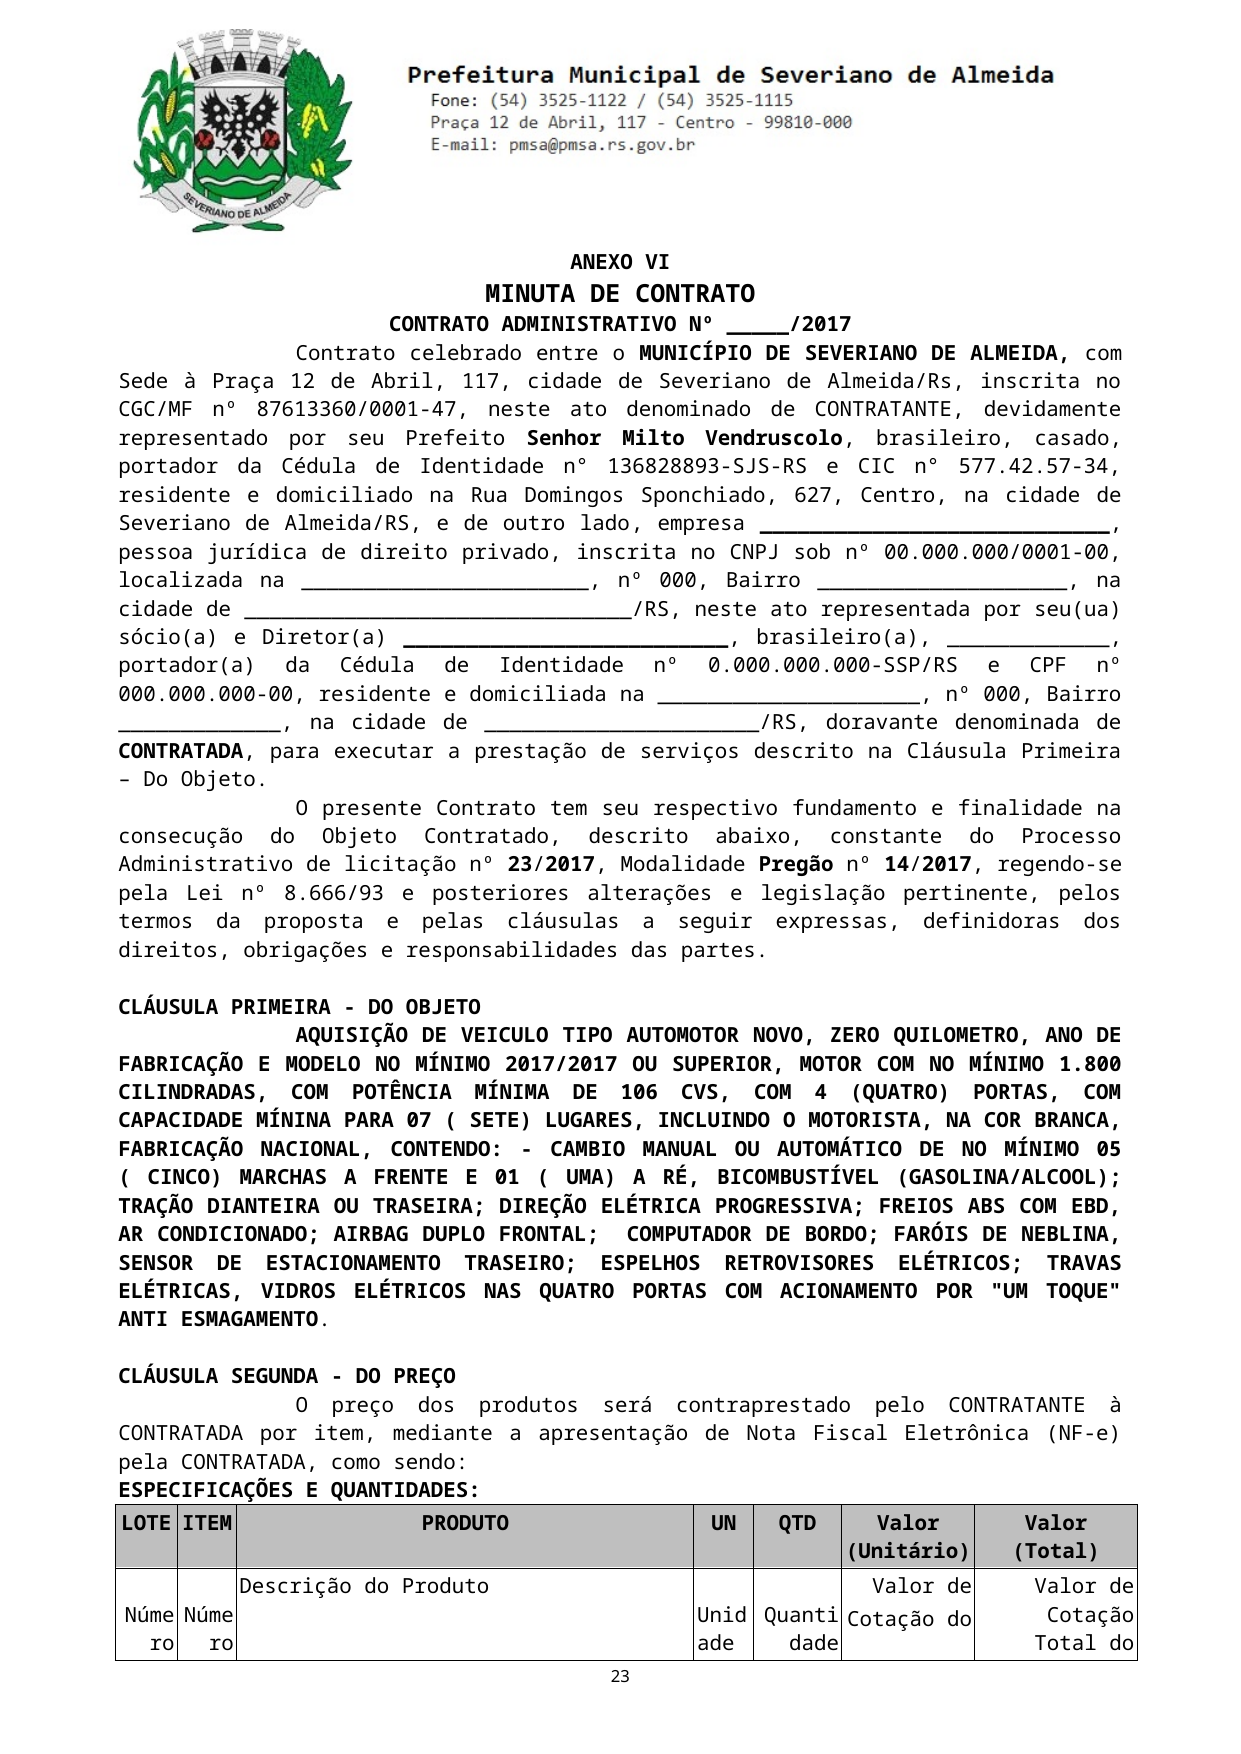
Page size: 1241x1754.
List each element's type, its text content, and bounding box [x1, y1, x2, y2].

text AQUISIÇÃO DE VEICULO TIPO AUTOMOTOR NOVO, ZERO QUILOMETRO, ANO DE FABRICAÇÃO E MODELO NO MÍNIMO 2017/2017 OU SUPERIOR, MOTOR COM NO MÍNIMO 1.800 CILINDRADAS, COM POTÊNCIA MÍNIMA DE 106 CVS, COM 4 (QUATRO) PORTAS, COM CAPACIDADE MÍNINA PARA 07 ( SETE) LUGARES, INCLUINDO O MOTORISTA, NA COR BRANCA, FABRICAÇÃO NACIONAL, CONTENDO: - CAMBIO MANUAL OU AUTOMÁTICO DE NO MÍNIMO 05 ( CINCO) MARCHAS A FRENTE E 01 ( UMA) A RÉ, BICOMBUSTÍVEL (GASOLINA/ALCOOL); TRAÇÃO DIANTEIRA OU TRASEIRA; DIREÇÃO ELÉTRICA PROGRESSIVA; FREIOS ABS COM EBD, AR CONDICIONADO; AIRBAG DUPLO FRONTAL; COMPUTADOR DE BORDO; FARÓIS DE NEBLINA, SENSOR DE ESTACIONAMENTO TRASEIRO; ESPELHOS RETROVISORES ELÉTRICOS; TRAVAS ELÉTRICAS, VIDROS ELÉTRICOS NAS QUATRO PORTAS COM ACIONAMENTO POR "UM TOQUE" ANTI ESMAGAMENTO. [118, 1020, 1122, 1333]
table_header Valor (Total) [975, 1505, 1137, 1567]
picture [118, 29, 1122, 247]
table_header PRODUTO [237, 1505, 693, 1567]
table_cell Valor de Cotação do Item [842, 1569, 974, 1659]
text ESPECIFICAÇÕES E QUANTIDADES: [118, 1475, 1122, 1504]
text CLÁUSULA PRIMEIRA - DO OBJETO [118, 992, 1122, 1020]
table_cell Descrição do Produto [237, 1569, 693, 1659]
table_cell Quantidade do Item do Objeto [754, 1569, 841, 1659]
table_header Valor (Unitário) [842, 1505, 974, 1567]
text O preço dos produtos será contraprestado pelo CONTRATANTE à CONTRATADA por item, mediante a apresentação de Nota Fiscal Eletrônica (NF-e) pela CONTRATADA, como sendo: [118, 1390, 1122, 1475]
text CLÁUSULA SEGUNDA - DO PREÇO [118, 1361, 1122, 1390]
table_cell Unidade do Item [694, 1569, 753, 1659]
table_header QTD [754, 1505, 841, 1567]
table_header UN [694, 1505, 753, 1567]
text O presente Contrato tem seu respectivo fundamento e finalidade na consecução do Objeto Contratado, descrito abaixo, constante do Processo Administrativo de licitação nº 23/2017, Modalidade Pregão nº 14/2017, regendo-se pela Lei nº 8.666/93 e posteriores alterações e legislação pertinente, pelos termos da proposta e pelas cláusulas a seguir expressas, definidoras dos direitos, obrigações e responsabilidades das partes. [118, 793, 1122, 963]
table_header LOTE [116, 1505, 177, 1567]
text Contrato celebrado entre o MUNICÍPIO DE SEVERIANO DE ALMEIDA, com Sede à Praça 12 de Abril, 117, cidade de Severiano de Almeida/Rs, inscrita no CGC/MF nº 87613360/0001-47, neste ato denominado de CONTRATANTE, devidamente representado por seu Prefeito Senhor Milto Vendruscolo, brasileiro, casado, portador da Cédula de Identidade n° 136828893-SJS-RS e CIC n° 577.42.57-34, residente e domiciliado na Rua Domingos Sponchiado, 627, Centro, na cidade de Severiano de Almeida/RS, e de outro lado, empresa ____________________________, pessoa jurídica de direito privado, inscrita no CNPJ sob nº 00.000.000/0001-00, localizada na _______________________, nº 000, Bairro ____________________, na cidade de _______________________________/RS, neste ato representada por seu(ua) sócio(a) e Diretor(a) __________________________, brasileiro(a), _____________, portador(a) da Cédula de Identidade nº 0.000.000.000-SSP/RS e CPF nº 000.000.000-00, residente e domiciliada na _____________________, nº 000, Bairro _____________, na cidade de ______________________/RS, doravante denominada de CONTRATADA, para executar a prestação de serviços descrito na Cláusula Primeira – Do Objeto. [118, 338, 1122, 793]
table_cell Valor de Cotação Total do Item [975, 1569, 1137, 1659]
text CONTRATO ADMINISTRATIVO Nº _____/2017 [118, 309, 1122, 338]
text ANEXO VI [118, 247, 1122, 275]
table_cell Número do Lote [116, 1569, 177, 1659]
table_cell Número do Item [178, 1569, 236, 1659]
text MINUTA DE CONTRATO [118, 275, 1122, 309]
table_header ITEM [178, 1505, 236, 1567]
